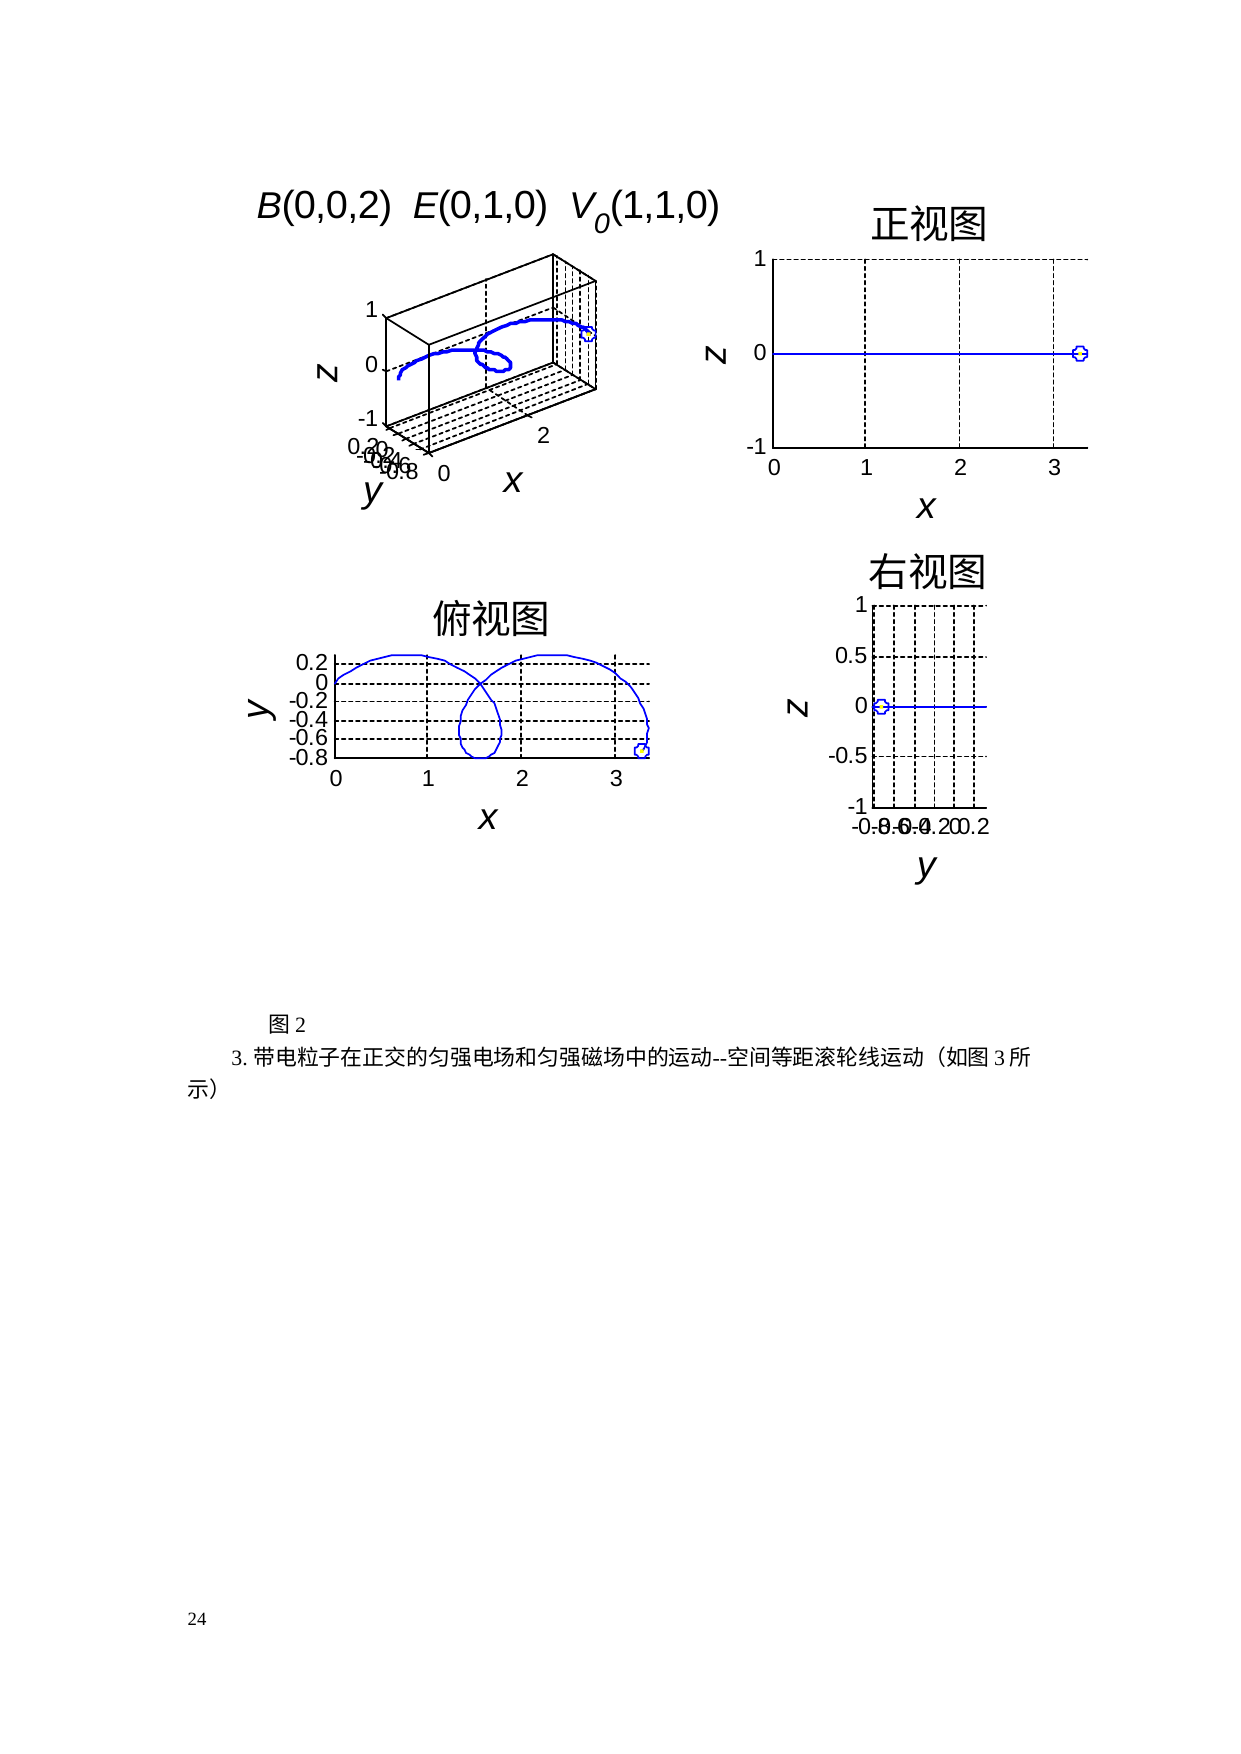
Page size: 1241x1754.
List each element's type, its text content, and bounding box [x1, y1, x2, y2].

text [187, 162, 1053, 909]
list 3. 带电粒子在正交的匀强电场和匀强磁场中的运动--空间等距滚轮线运动（如图3所示） [187, 1039, 1053, 1104]
list 图2 [269, 1007, 1053, 1039]
